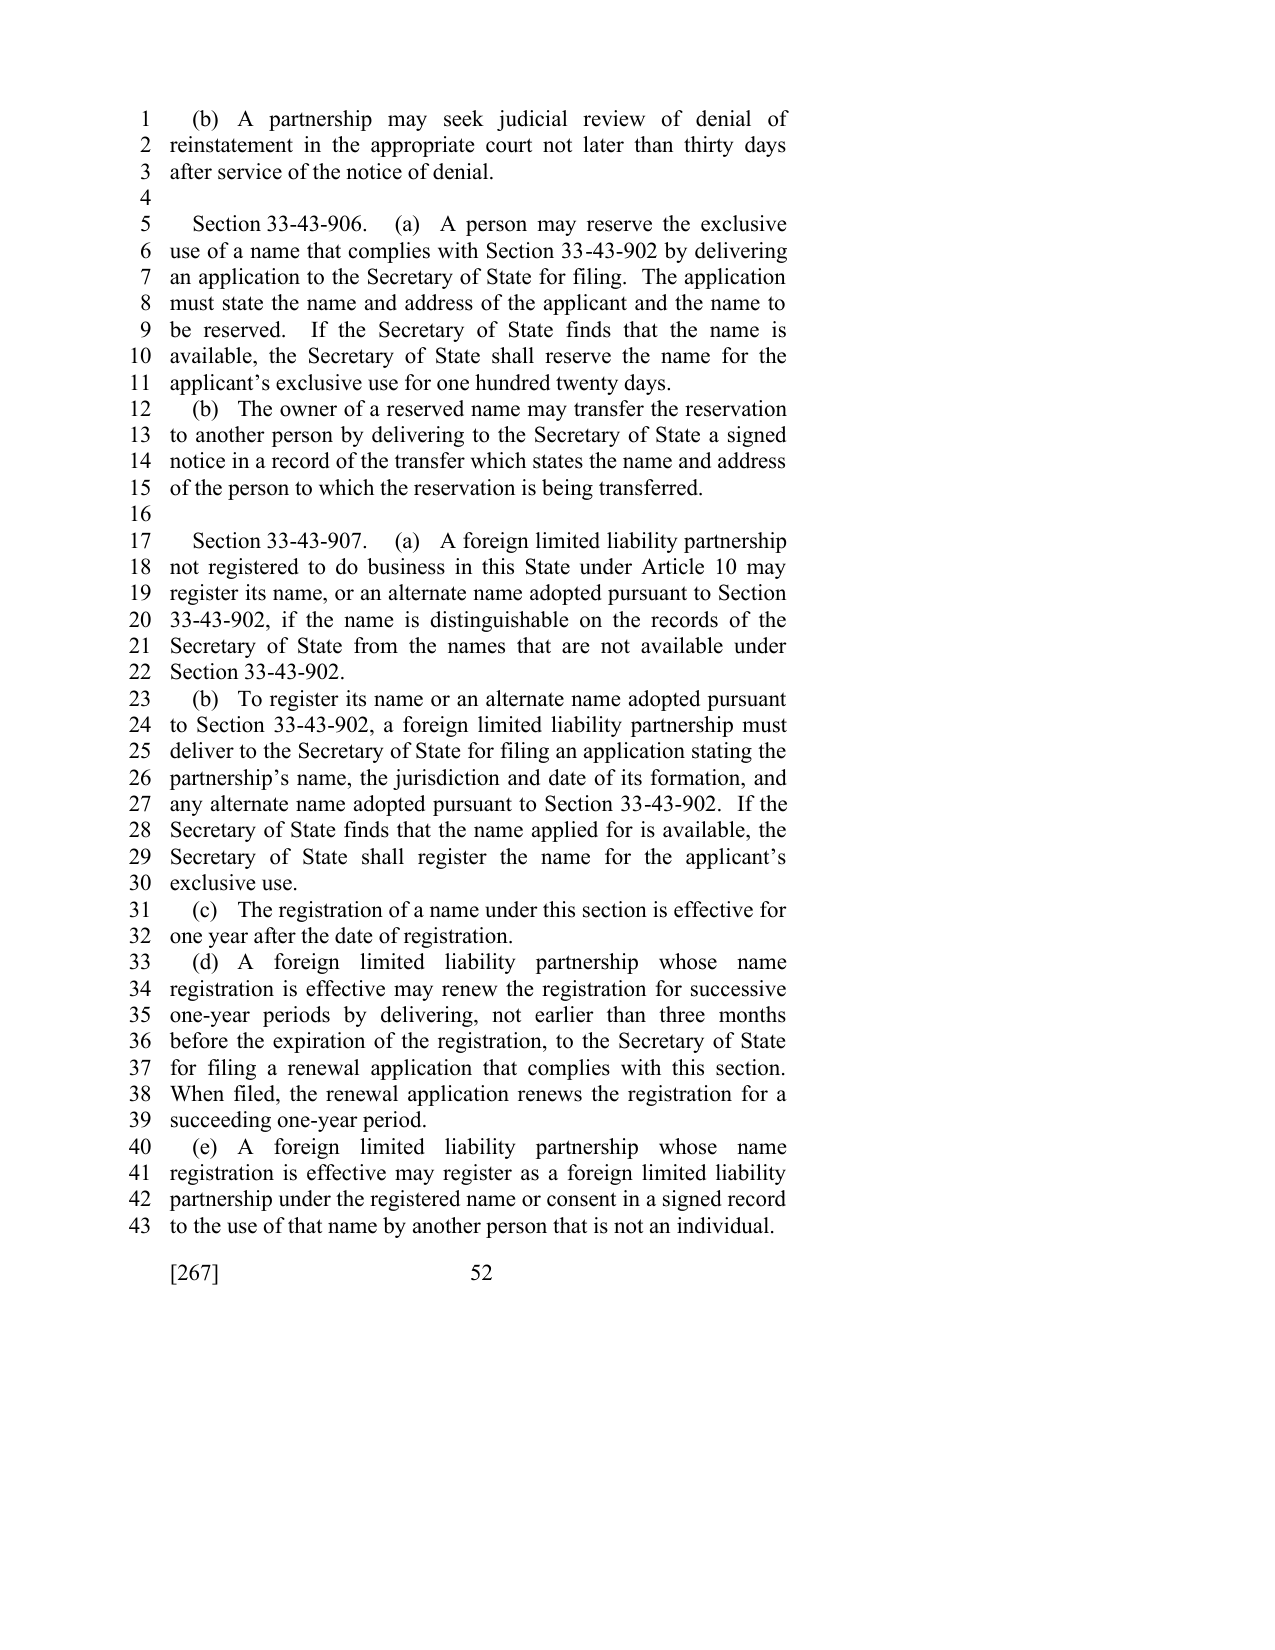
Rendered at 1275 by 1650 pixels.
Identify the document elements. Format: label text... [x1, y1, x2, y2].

text (b) A partnership may seek judicial review of denial of reinstatement in the appropriate court not later than thirty days after service of the notice of denial. [169, 105, 787, 184]
text Section 33-43-906. (a) A person may reserve the exclusive use of a name that complies with Section 33-43-902 by delivering an application to the Secretary of State for filing. The application must state the name and address of the applicant and the name to be reserved. If the Secretary of State finds that the name is available, the Secretary of State shall reserve the name for the applicant’s exclusive use for one hundred twenty days. [169, 210, 787, 395]
text (b) The owner of a reserved name may transfer the reservation to another person by delivering to the Secretary of State a signed notice in a record of the transfer which states the name and address of the person to which the reservation is being transferred. [169, 395, 787, 500]
text (b) To register its name or an alternate name adopted pursuant to Section 33-43-902, a foreign limited liability partnership must deliver to the Secretary of State for filing an application stating the partnership’s name, the jurisdiction and date of its formation, and any alternate name adopted pursuant to Section 33-43-902. If the Secretary of State finds that the name applied for is available, the Secretary of State shall register the name for the applicant’s exclusive use. [169, 685, 787, 896]
text (e) A foreign limited liability partnership whose name registration is effective may register as a foreign limited liability partnership under the registered name or consent in a signed record to the use of that name by another person that is not an individual. [169, 1133, 787, 1238]
text (c) The registration of a name under this section is effective for one year after the date of registration. [169, 896, 787, 948]
text Section 33-43-907. (a) A foreign limited liability partnership not registered to do business in this State under Article 10 may register its name, or an alternate name adopted pursuant to Section 33-43-902, if the name is distinguishable on the records of the Secretary of State from the names that are not available under Section 33-43-902. [169, 527, 787, 685]
text (d) A foreign limited liability partnership whose name registration is effective may renew the registration for successive one-year periods by delivering, not earlier than three months before the expiration of the registration, to the Secretary of State for filing a renewal application that complies with this section. When filed, the renewal application renews the registration for a succeeding one-year period. [169, 948, 787, 1133]
